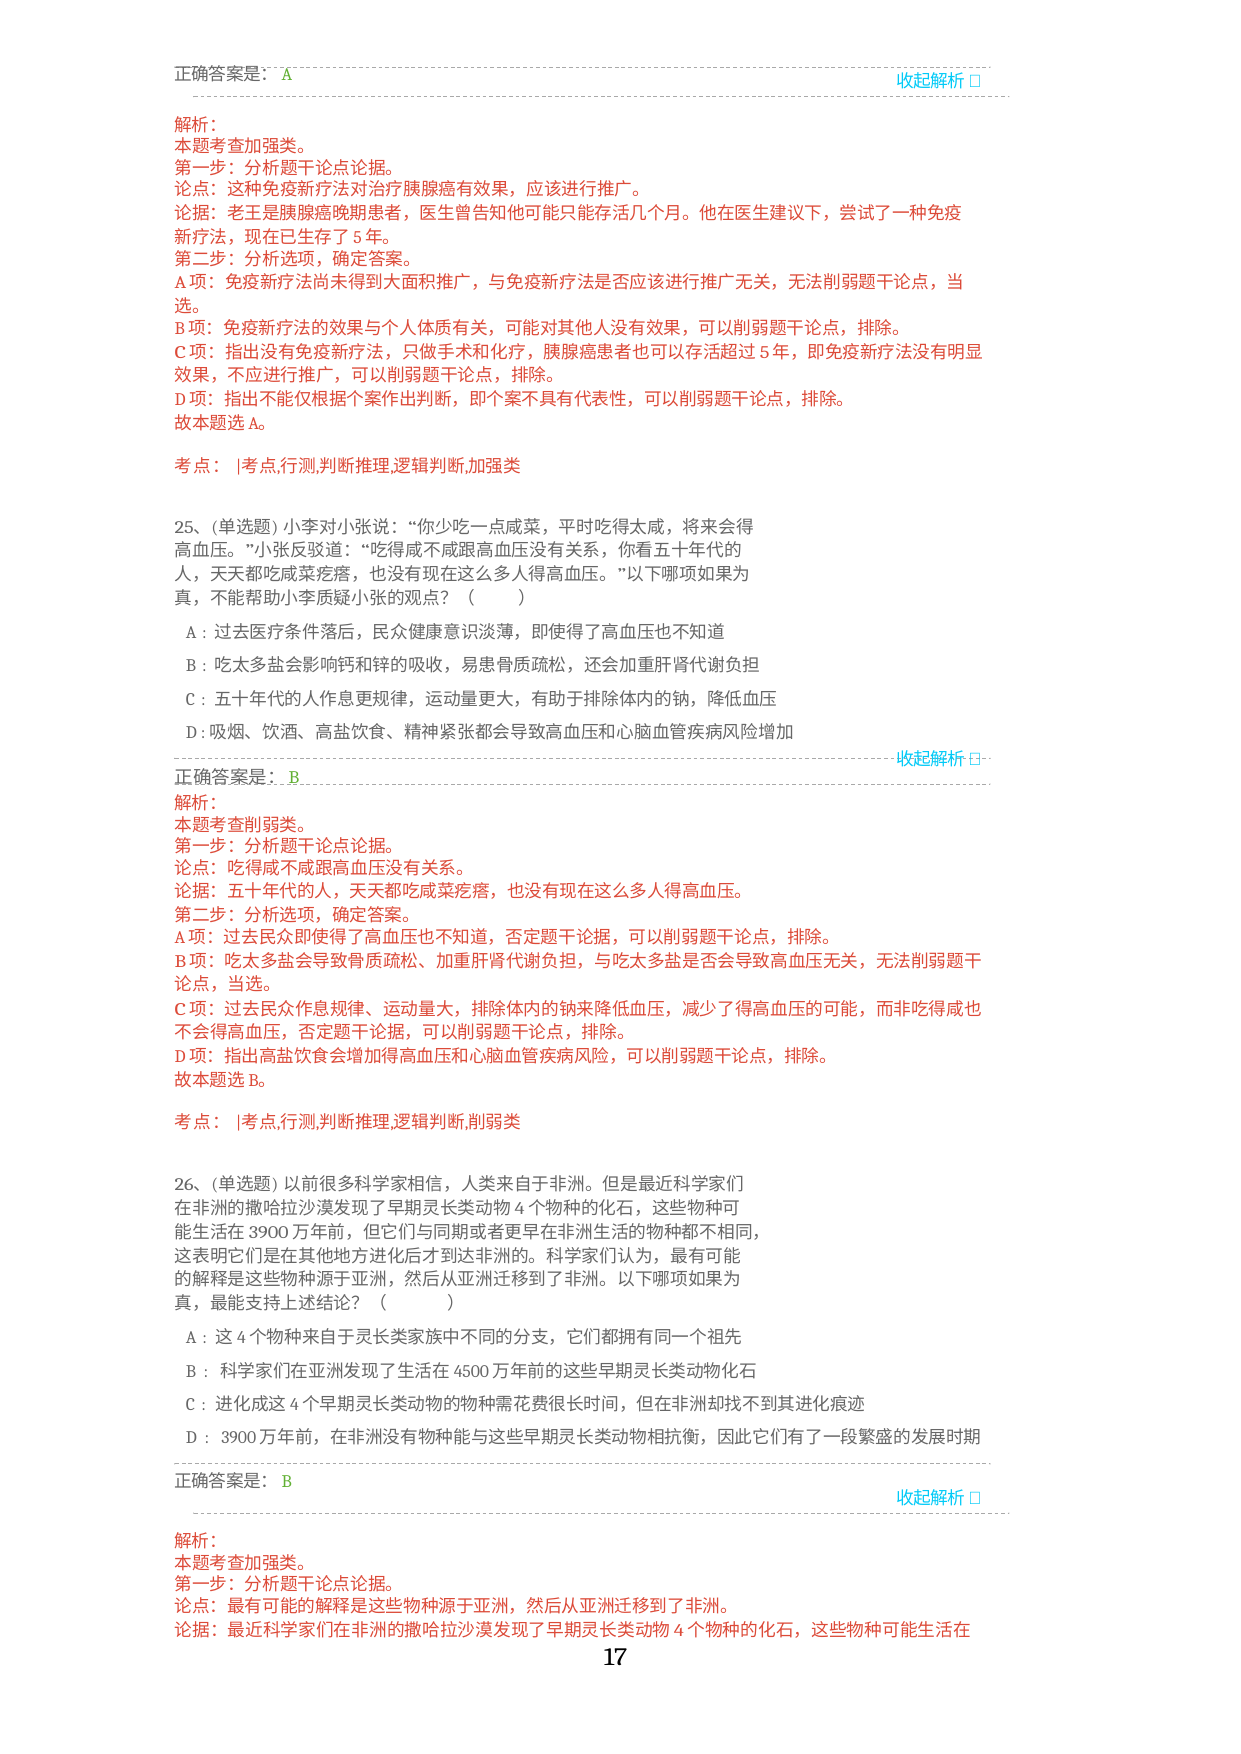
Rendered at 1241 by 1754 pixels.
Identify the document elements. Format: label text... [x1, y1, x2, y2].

text 26、(单选题) 以前很多科学家相信，人类来自于非洲。但是最近科学家们在非洲的撒哈拉沙漠发现了早期灵长类动物4个物种的化石，这些物种可能生活在3900万年前，但它们与同期或者更早在非洲生活的物种都不相同，这表明它们是在其他地方进化后才到达非洲的。科学家们认为，最有可能的解释是这些物种源于亚洲，然后从亚洲迁移到了非洲。以下哪项如果为真，最能支持上述结论？（ ） [174, 1172, 753, 1315]
text A : 这4个物种来自于灵长类家族中不同的分支，它们都拥有同一个祖先 [186, 1323, 1123, 1349]
picture [970, 753, 980, 765]
text D项：指出不能仅根据个案作出判断，即个案不具有代表性，可以削弱题干论点，排除。故本题选A。 [174, 387, 868, 434]
picture [934, 77, 938, 88]
picture [970, 75, 980, 87]
picture [955, 1493, 964, 1505]
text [174, 1617, 989, 1641]
text 收起解析  [896, 1483, 1123, 1509]
text D项：指出高盐饮食会增加得高血压和心脑血管疾病风险，可以削弱题干论点，排除。故本题选B。 [174, 1044, 850, 1091]
text 本题考查削弱类。 [174, 814, 1123, 836]
text C : 五十年代的人作息更规律，运动量更大，有助于排除体内的钠，降低血压 [186, 684, 811, 710]
text 论点：这种免疫新疗法对治疗胰腺癌有效果，应该进行推广。 [174, 178, 1123, 200]
picture [914, 72, 922, 80]
text D : 吸烟、饮酒、高盐饮食、精神紧张都会导致高血压和心脑血管疾病风险增加正确答案是： B [174, 718, 807, 788]
text C项：指出没有免疫新疗法，只做手术和化疗，胰腺癌患者也可以存活超过5年，即免疫新疗法没有明显效果，不应进行推广，可以削弱题干论点，排除。 [174, 339, 985, 387]
picture [914, 1489, 922, 1497]
text 解析： [174, 113, 1123, 136]
text A项：过去民众即使得了高血压也不知道，否定题干论据，可以削弱题干论点，排除。 [174, 926, 1123, 948]
text 论据：老王是胰腺癌晚期患者，医生曾告知他可能只能存活几个月。他在医生建议下，尝试了一种免疫新疗法，现在已生存了5年。 [174, 201, 979, 248]
text A项：免疫新疗法尚未得到大面积推广，与免疫新疗法是否应该进行推广无关，无法削弱题干论点，当选。 [174, 270, 973, 317]
picture [917, 83, 930, 88]
text B : 吃太多盐会影响钙和锌的吸收，易患骨质疏松，还会加重肝肾代谢负担 [186, 651, 811, 677]
picture [917, 1500, 930, 1505]
text 第一步：分析题干论点论据。 [174, 157, 1123, 178]
text 第一步：分析题干论点论据。 [174, 836, 1123, 857]
text 收起解析  [896, 67, 1123, 92]
text 25、(单选题) 小李对小张说：“你少吃一点咸菜，平时吃得太咸，将来会得高血压。”小张反驳道：“吃得咸不咸跟高血压没有关系，你看五十年代的人，天天都吃咸菜疙瘩，也没有现在这么多人得高血压。”以下哪项如果为真，不能帮助小李质疑小张的观点？（ ） [174, 514, 756, 609]
text 第一步：分析题干论点论据。 [174, 1574, 1123, 1595]
picture [914, 750, 922, 758]
text 正确答案是： A [174, 59, 303, 85]
picture [934, 755, 938, 766]
text A : 过去医疗条件落后，民众健康意识淡薄，即使得了高血压也不知道 [186, 618, 811, 643]
text 正确答案是： B [174, 1466, 303, 1492]
text 本题考查加强类。 [174, 136, 1123, 157]
text 收起解析  [896, 745, 1123, 771]
text 考点： |考点,行测,判断推理,逻辑判断,削弱类 [174, 1108, 1123, 1134]
picture [955, 76, 964, 88]
picture [934, 1494, 938, 1505]
picture [917, 761, 930, 766]
text 第二步：分析选项，确定答案。 [174, 248, 1123, 269]
text C : 进化成这4个早期灵长类动物的物种需花费很长时间，但在非洲却找不到其进化痕迹 [186, 1390, 1123, 1416]
picture [955, 754, 964, 766]
picture [970, 1492, 980, 1504]
text 论据：五十年代的人，天天都吃咸菜疙瘩，也没有现在这么多人得高血压。第二步：分析选项，确定答案。 [174, 879, 765, 926]
text 论点：吃得咸不咸跟高血压没有关系。 [174, 857, 1123, 878]
text 解析： [174, 792, 1123, 814]
text 考点： |考点,行测,判断推理,逻辑判断,加强类 [174, 451, 1123, 477]
text 论点：最有可能的解释是这些物种源于亚洲，然后从亚洲迁移到了非洲。 [174, 1595, 1123, 1617]
text 本题考查加强类。 [174, 1552, 1123, 1574]
text B项：吃太多盐会导致骨质疏松、加重肝肾代谢负担，与吃太多盐是否会导致高血压无关，无法削弱题干论点，当选。 [174, 948, 991, 996]
text B项：免疫新疗法的效果与个人体质有关，可能对其他人没有效果，可以削弱题干论点，排除。 [174, 317, 1123, 339]
text 解析： [174, 1530, 1123, 1552]
text D : 3900万年前，在非洲没有物种能与这些早期灵长类动物相抗衡，因此它们有了一段繁盛的发展时期 [186, 1423, 1123, 1449]
text B : 科学家们在亚洲发现了生活在4500万年前的这些早期灵长类动物化石 [186, 1357, 1123, 1382]
text C项：过去民众作息规律、运动量大，排除体内的钠来降低血压，减少了得高血压的可能，而非吃得咸也不会得高血压，否定题干论据，可以削弱题干论点，排除。 [174, 996, 991, 1044]
